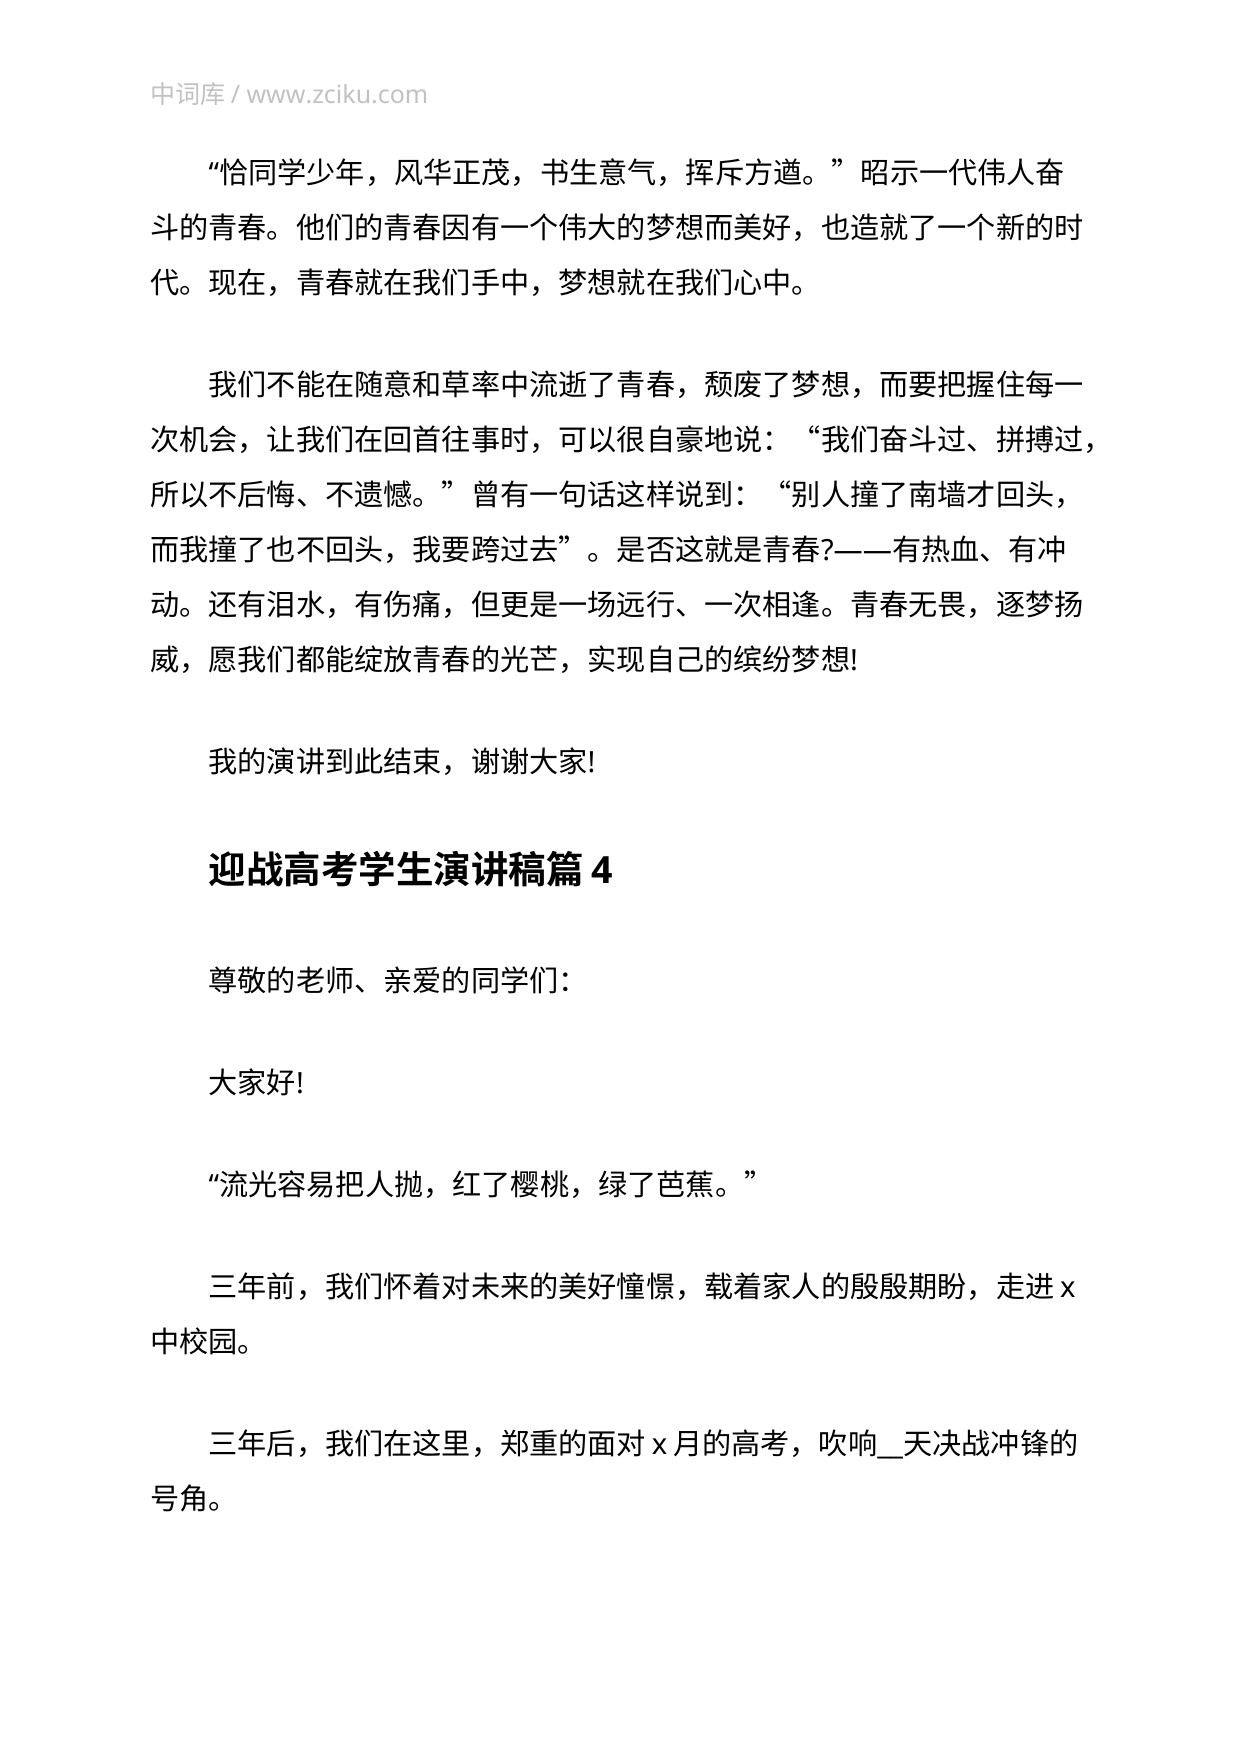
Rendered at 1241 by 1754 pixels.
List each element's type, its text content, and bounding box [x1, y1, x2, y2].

text 大家好! [150, 1059, 1090, 1102]
text 我的演讲到此结束，谢谢大家! [150, 738, 1090, 781]
text 迎战高考学生演讲稿篇4 [150, 840, 1090, 895]
text 三年前，我们怀着对未来的美好憧憬，载着家人的殷殷期盼，走进x中校园。 [150, 1263, 1090, 1361]
text 三年后，我们在这里，郑重的面对x月的高考，吹响__天决战冲锋的号角。 [150, 1420, 1090, 1518]
text 尊敬的老师、亲爱的同学们： [150, 958, 1090, 1000]
text “流光容易把人抛，红了樱桃，绿了芭蕉。” [150, 1162, 1090, 1204]
text “恰同学少年，风华正茂，书生意气，挥斥方遒。”昭示一代伟人奋斗的青春。他们的青春因有一个伟大的梦想而美好，也造就了一个新的时代。现在，青春就在我们手中，梦想就在我们心中。 [150, 150, 1090, 302]
text 我们不能在随意和草率中流逝了青春，颓废了梦想，而要把握住每一次机会，让我们在回首往事时，可以很自豪地说：“我们奋斗过、拼搏过，所以不后悔、不遗憾。”曾有一句话这样说到：“别人撞了南墙才回头，而我撞了也不回头，我要跨过去”。是否这就是青春?——有热血、有冲动。还有泪水，有伤痛，但更是一场远行、一次相逢。青春无畏，逐梦扬威，愿我们都能绽放青春的光芒，实现自己的缤纷梦想! [150, 362, 1090, 679]
